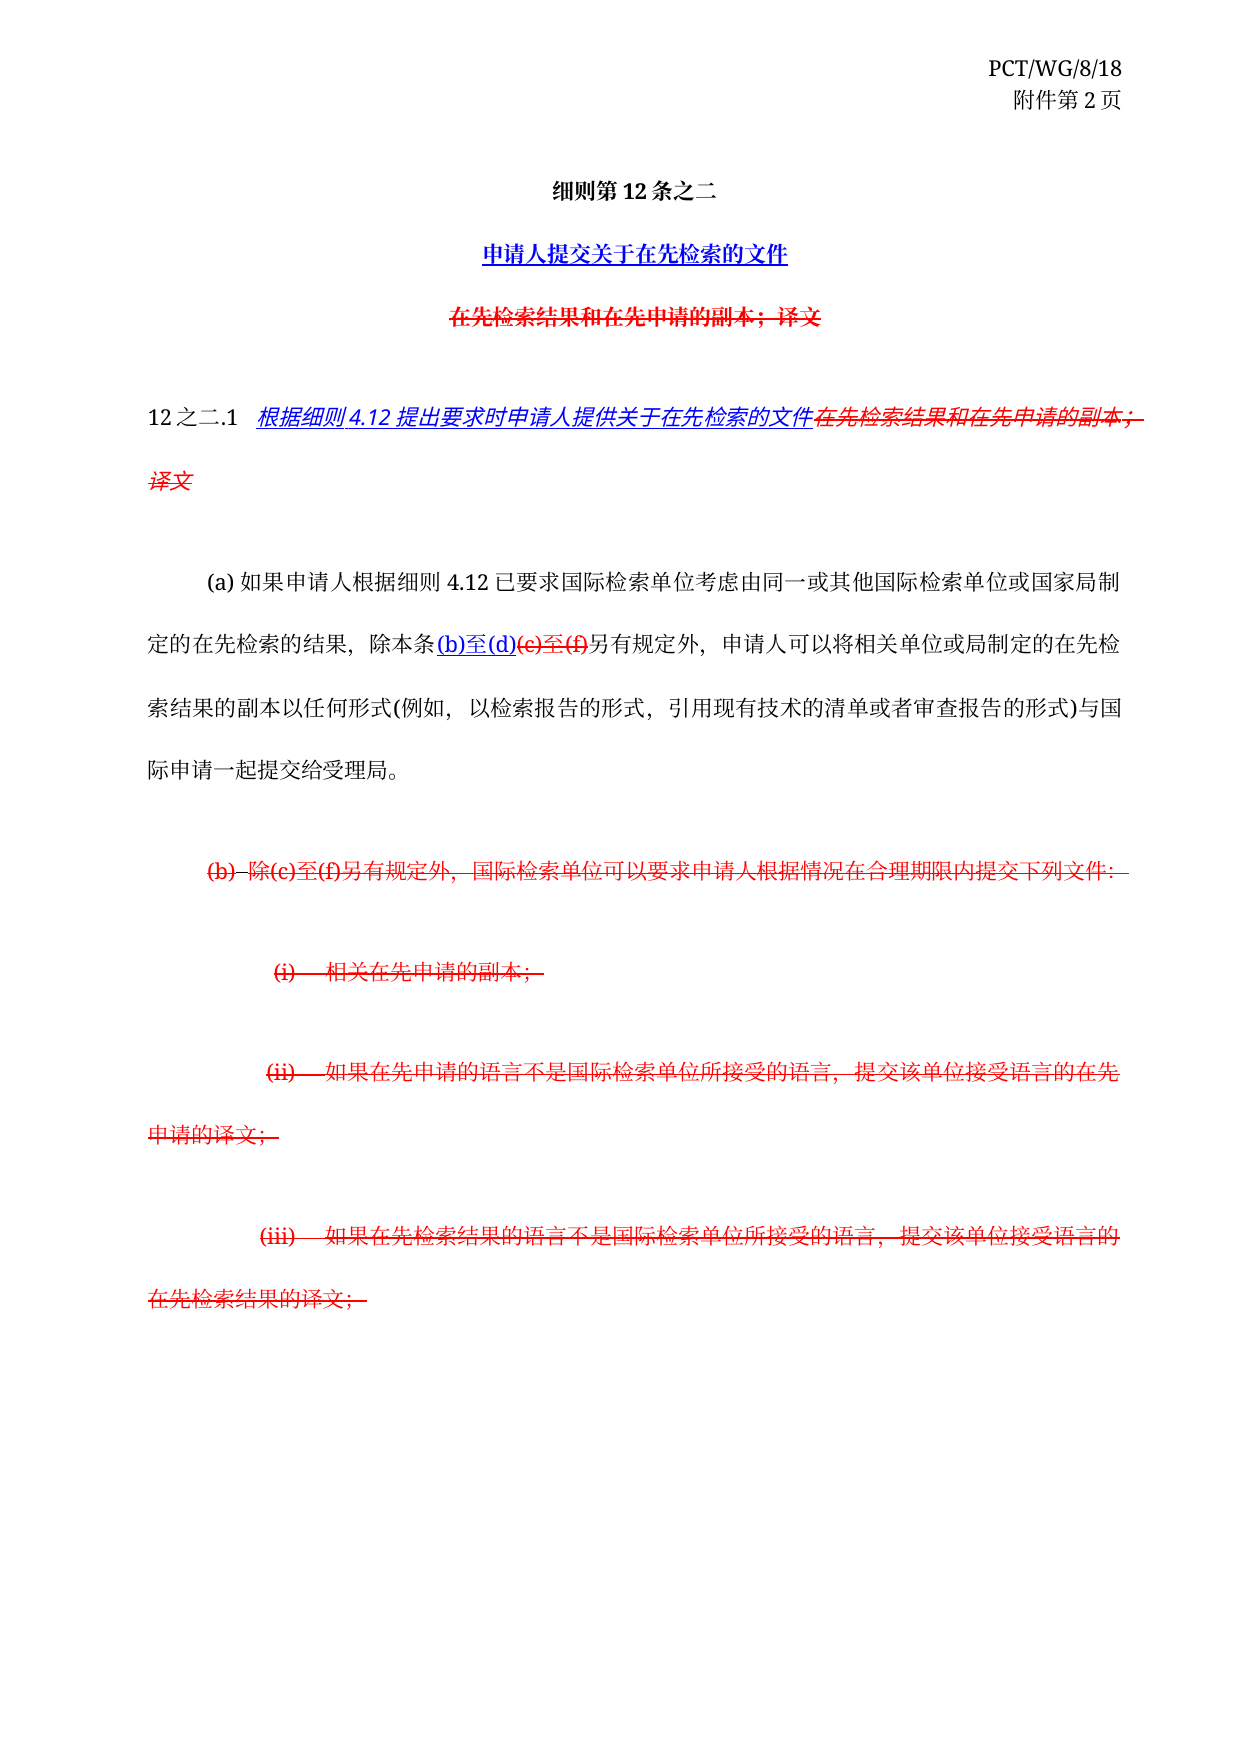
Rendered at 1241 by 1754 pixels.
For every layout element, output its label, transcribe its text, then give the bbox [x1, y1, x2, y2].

title 12之二.1 根据细则4.12提出要求时申请人提供关于在先检索的文件在先检索结果和在先申请的副本；译文 [148, 400, 1122, 496]
text (iii) 如果在先检索结果的语言不是国际检索单位所接受的语言，提交该单位接受语言的在先检索结果的译文； [148, 1219, 1122, 1313]
text (ii) 如果在先申请的语言不是国际检索单位所接受的语言，提交该单位接受语言的在先申请的译文； [148, 1055, 1122, 1150]
text (b) 除(c)至(f)另有规定外，国际检索单位可以要求申请人根据情况在合理期限内提交下列文件： [148, 854, 1122, 886]
title 细则第12条之二 申请人提交关于在先检索的文件 在先检索结果和在先申请的副本；译文 [148, 174, 1122, 331]
text (i) 相关在先申请的副本； [148, 955, 1122, 986]
text (a) 如果申请人根据细则4.12已要求国际检索单位考虑由同一或其他国际检索单位或国家局制定的在先检索的结果，除本条(b)至(d)(c)至(f)另有规定外，申请人可以将相关单位或局制定的在先检索结果的副本以任何形式(例如，以检索报告的形式，引用现有技术的清单或者审查报告的形式)与国际申请一起提交给受理局。 [148, 565, 1122, 785]
